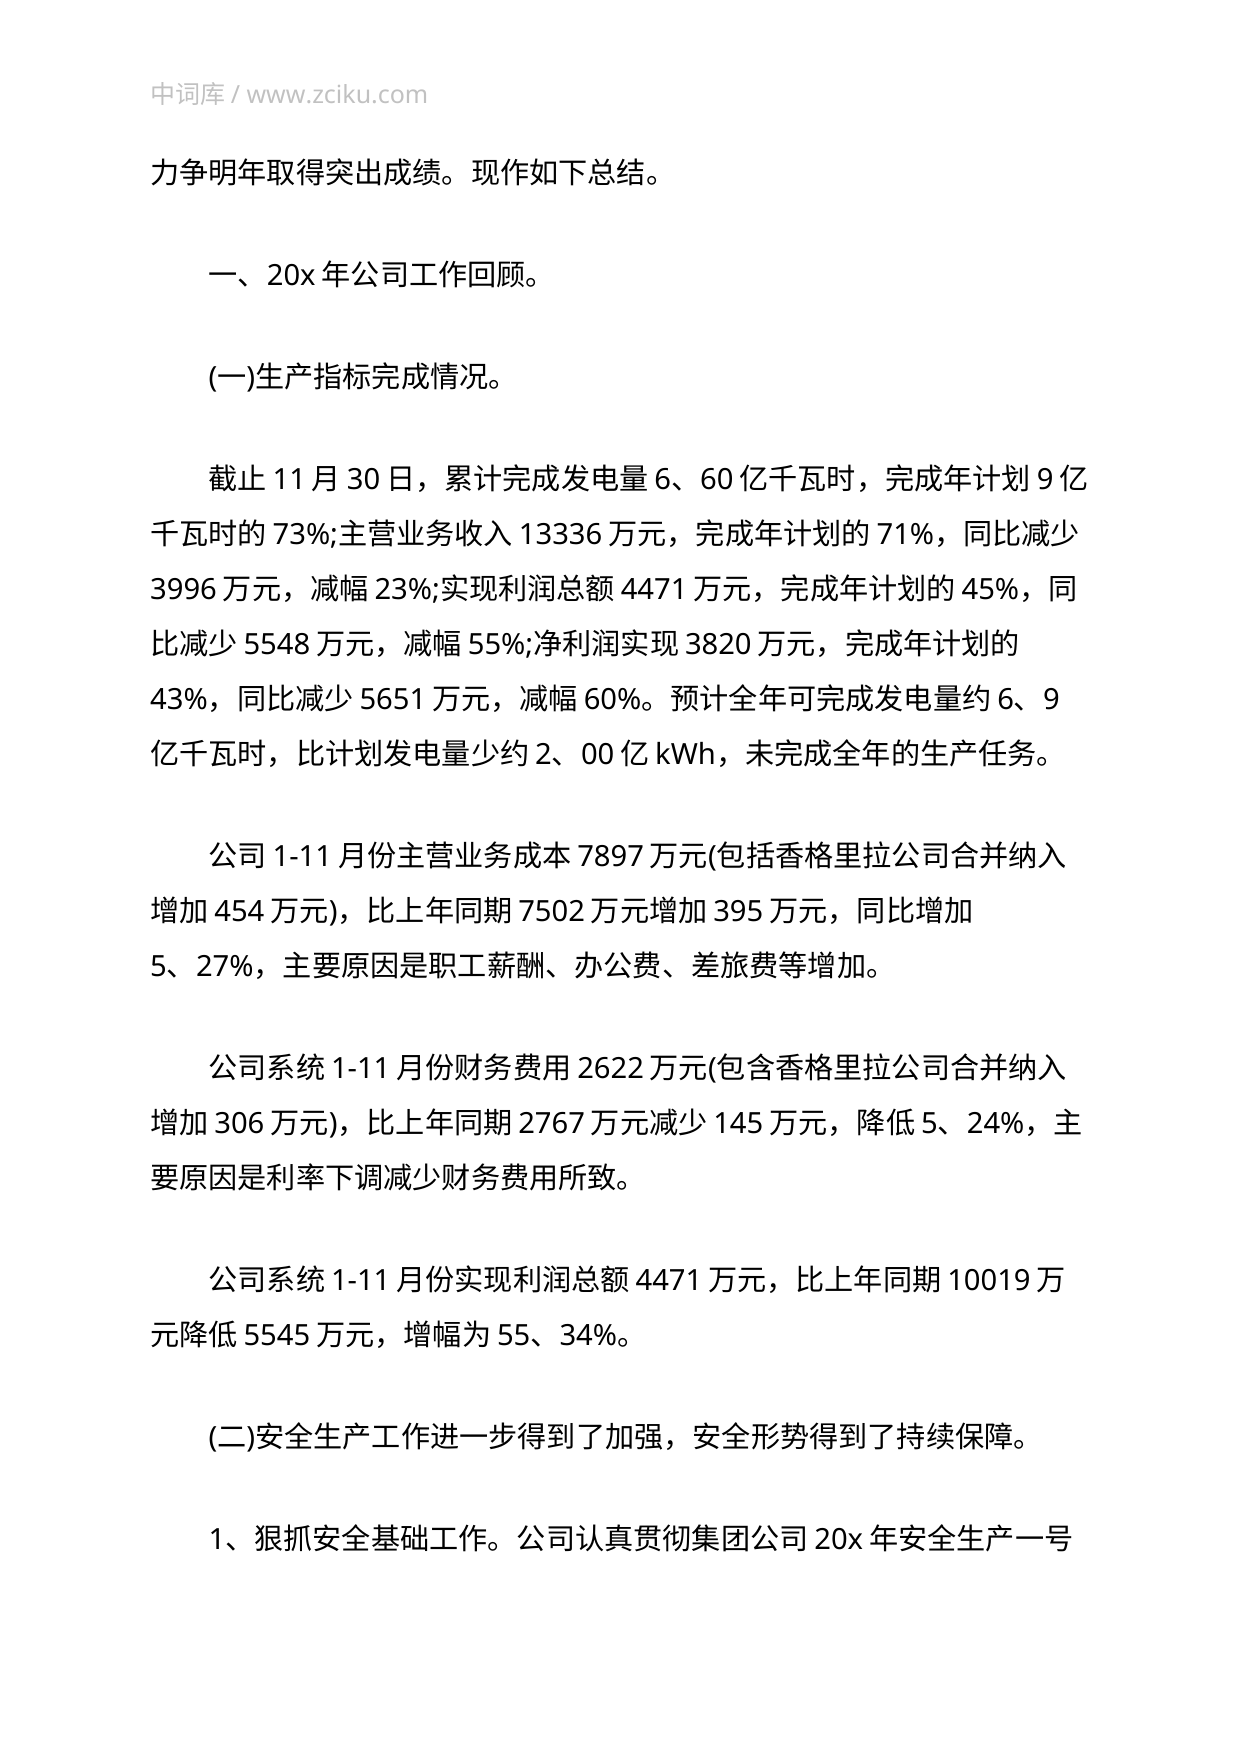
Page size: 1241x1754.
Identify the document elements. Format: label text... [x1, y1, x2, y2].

text 公司系统1-11月份实现利润总额4471万元，比上年同期10019万元降低5545万元，增幅为55、34%。 [150, 1256, 1090, 1354]
text (二)安全生产工作进一步得到了加强，安全形势得到了持续保障。 [150, 1413, 1090, 1456]
text 公司系统1-11月份财务费用2622万元(包含香格里拉公司合并纳入增加306万元)，比上年同期2767万元减少145万元，降低5、24%，主要原因是利率下调减少财务费用所致。 [150, 1045, 1090, 1197]
text 截止11月30日，累计完成发电量6、60亿千瓦时，完成年计划9亿千瓦时的73%;主营业务收入13336万元，完成年计划的71%，同比减少3996万元，减幅23%;实现利润总额4471万元，完成年计划的45%，同比减少5548万元，减幅55%;净利润实现3820万元，完成年计划的43%，同比减少5651万元，减幅60%。预计全年可完成发电量约6、9亿千瓦时，比计划发电量少约2、00亿kWh，未完成全年的生产任务。 [150, 456, 1090, 773]
text 公司1-11月份主营业务成本7897万元(包括香格里拉公司合并纳入增加454万元)，比上年同期7502万元增加395万元，同比增加5、27%，主要原因是职工薪酬、办公费、差旅费等增加。 [150, 833, 1090, 985]
text (一)生产指标完成情况。 [150, 354, 1090, 396]
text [150, 1515, 1090, 1558]
text 一、20x年公司工作回顾。 [150, 252, 1090, 294]
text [150, 150, 1090, 192]
